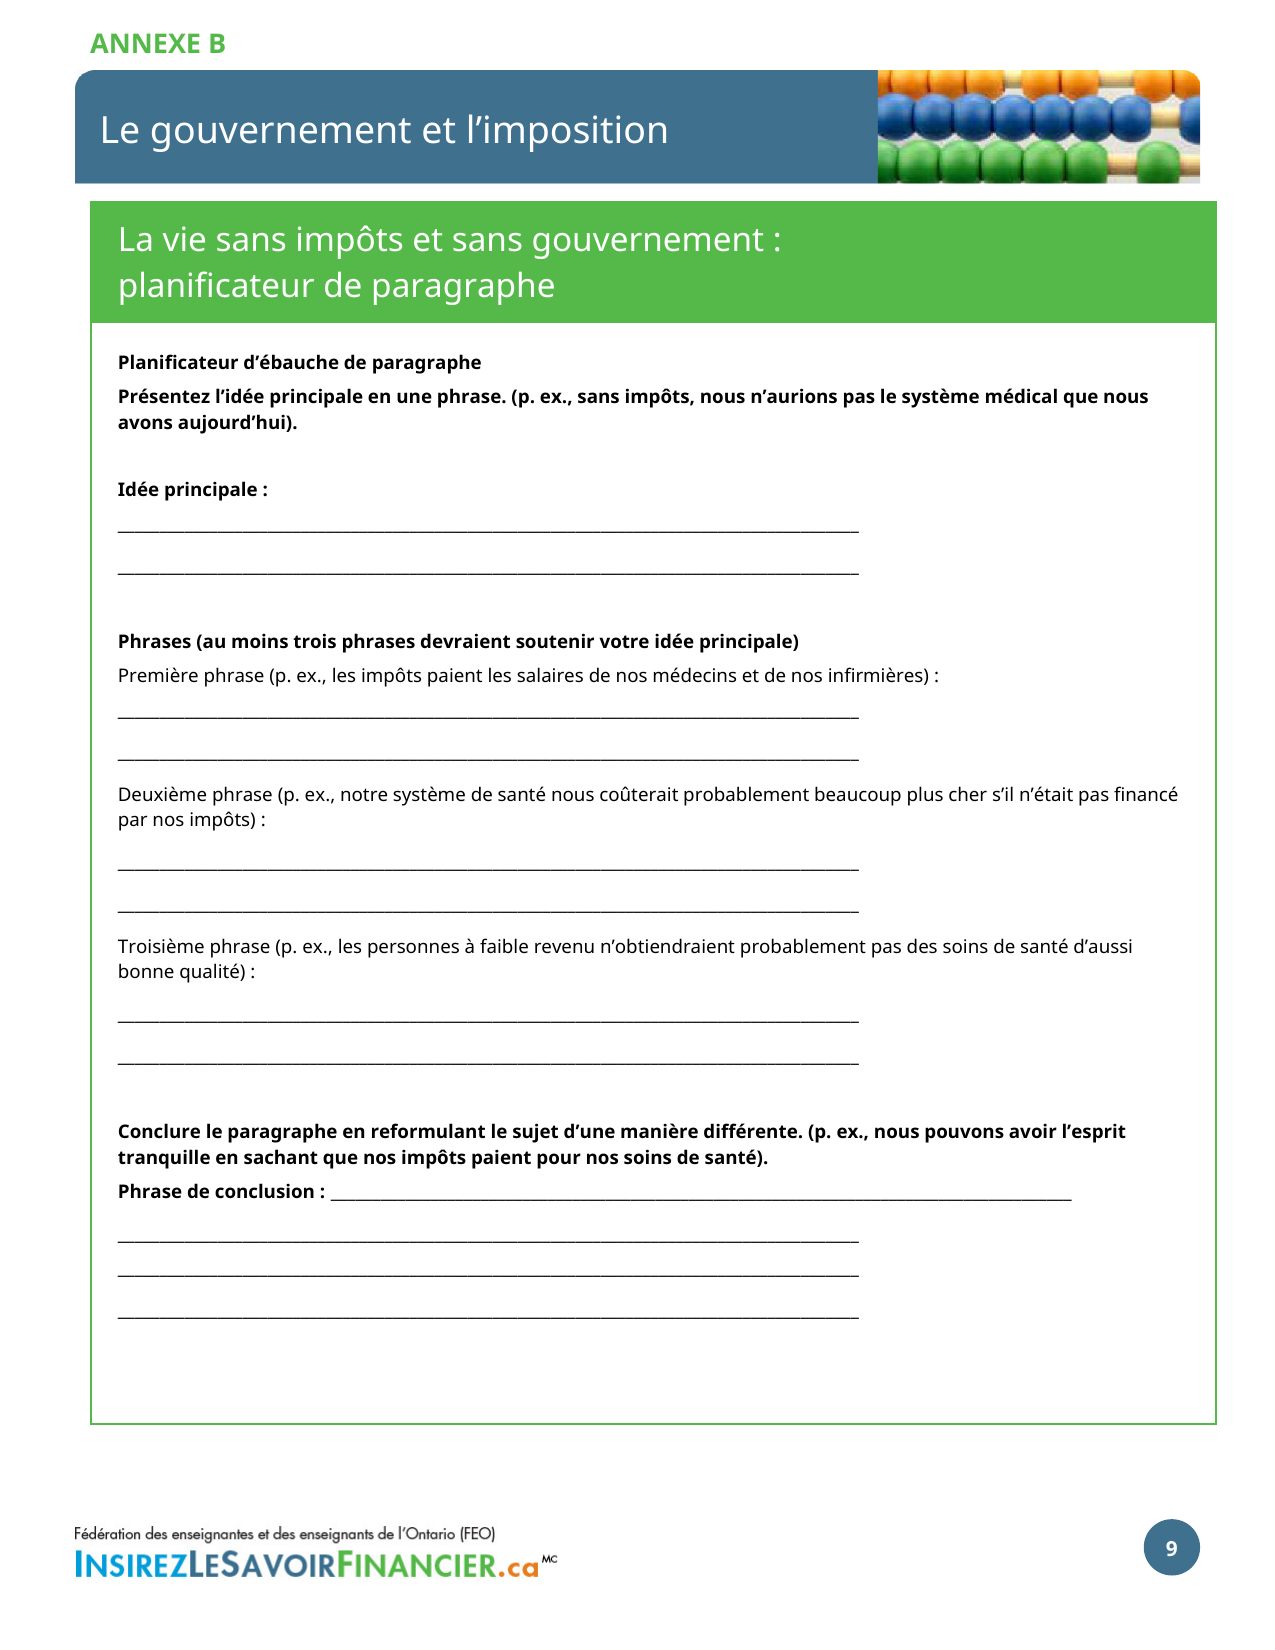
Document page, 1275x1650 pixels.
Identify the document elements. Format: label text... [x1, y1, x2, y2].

table_cell Planificateur d’ébauche de paragraphe Présentez l’idée principale en une phrase. (p. ex., sans impôts, nous n’aurions pas le système médical que nous avons aujourd’hui). Idée principale : _________________________________________________________________________________________ _________________________________________________________________________________________ Phrases (au moins trois phrases devraient soutenir votre idée principale) Première phrase (p. ex., les impôts paient les salaires de nos médecins et de nos infirmières) : _________________________________________________________________________________________ _________________________________________________________________________________________ Deuxième phrase (p. ex., notre système de santé nous coûterait probablement beaucoup plus cher s’il n’était pas financé par nos impôts) : _________________________________________________________________________________________ _________________________________________________________________________________________ Troisième phrase (p. ex., les personnes à faible revenu n’obtiendraient probablement pas des soins de santé d’aussi bonne qualité) : _________________________________________________________________________________________ _________________________________________________________________________________________ Conclure le paragraphe en reformulant le sujet d’une manière différente. (p. ex., nous pouvons avoir l’esprit tranquille en sachant que nos impôts paient pour nos soins de santé). Phrase de conclusion : _________________________________________________________________________________________ _________________________________________________________________________________________ _________________________________________________________________________________________ _________________________________________________________________________________________ [92, 323, 1215, 1423]
picture [73, 1522, 560, 1586]
picture [75, 70, 1200, 184]
table_header La vie sans impôts et sans gouvernement : planificateur de paragraphe [92, 203, 1215, 321]
